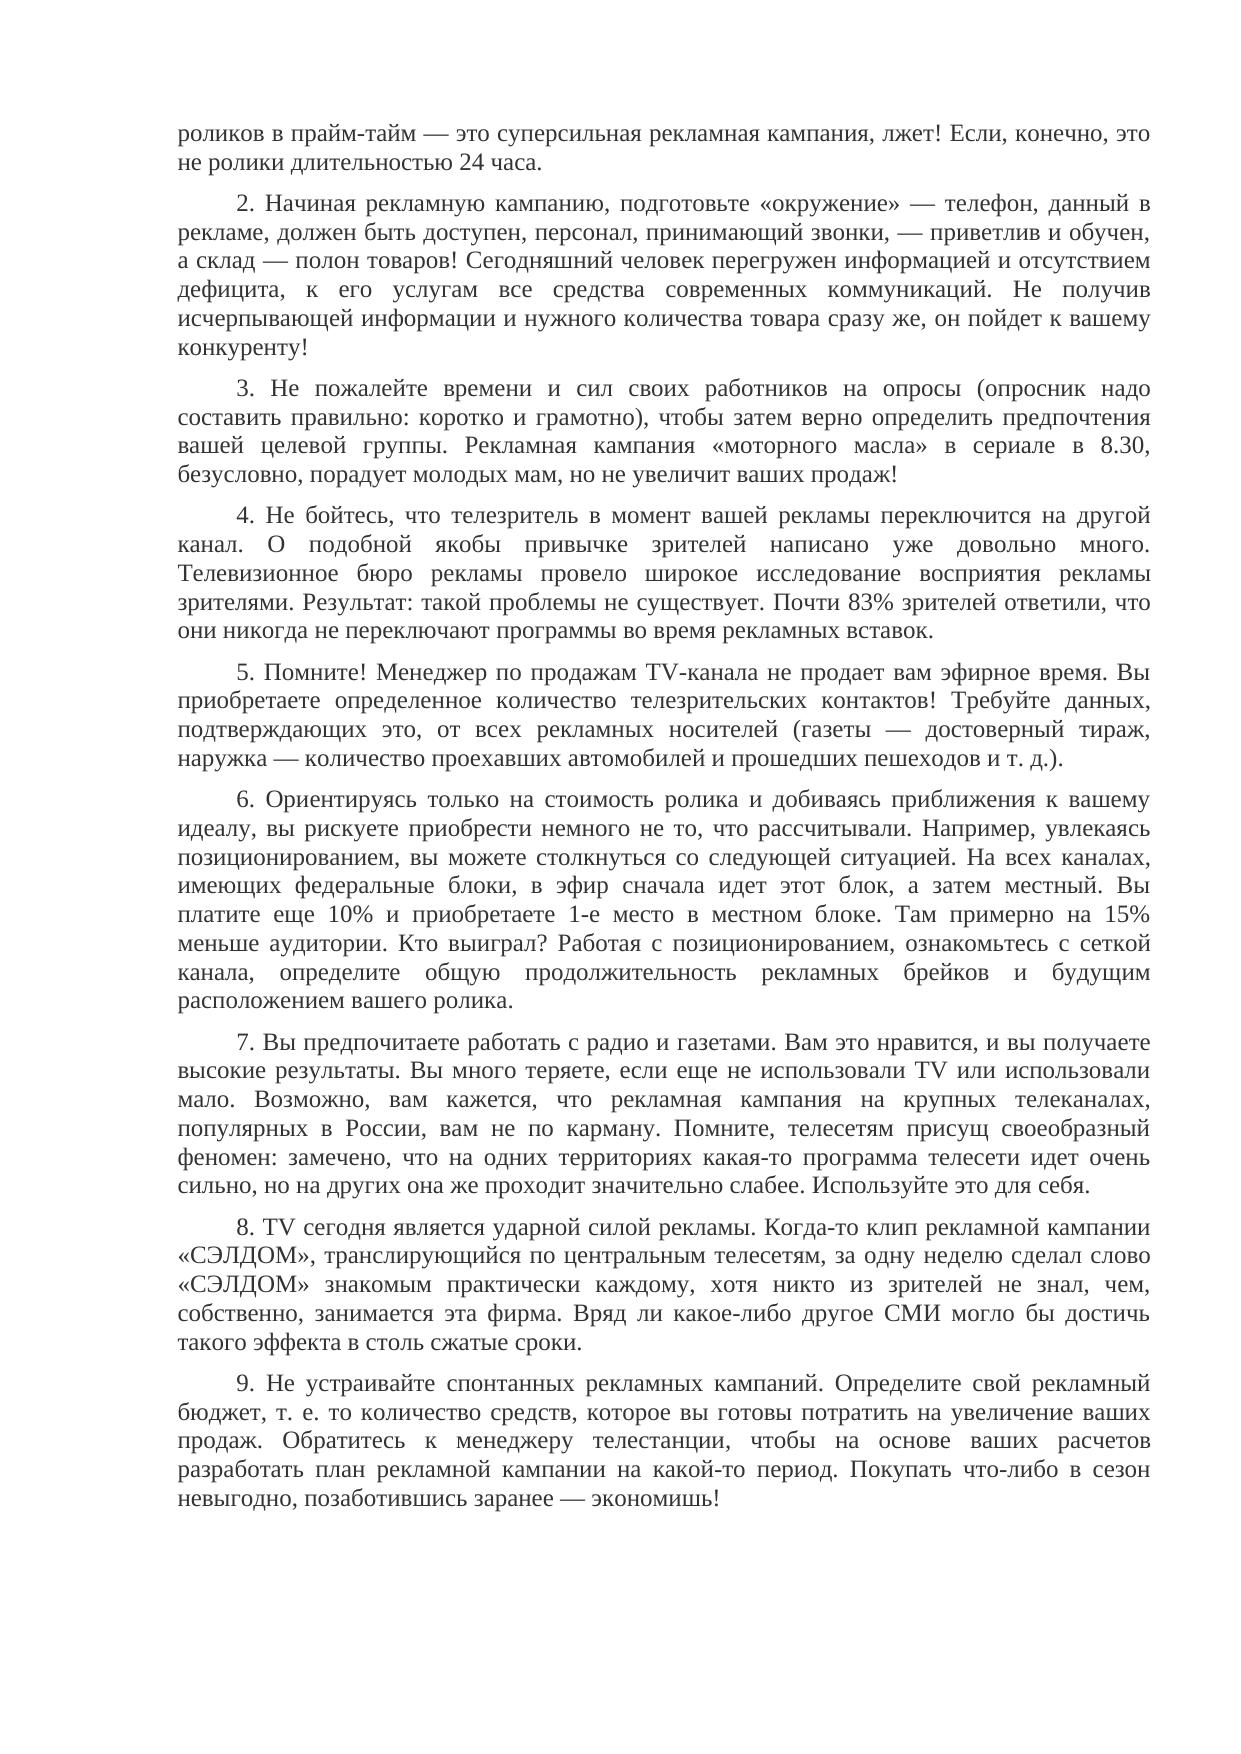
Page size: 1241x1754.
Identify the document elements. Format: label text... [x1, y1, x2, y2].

text 5. Помните! Менеджер по продажам TV-канала не продает вам эфирное время. Вы приобретаете определенное количество телезрительских контактов! Требуйте данных, подтверждающих это, от всех рекламных носителей (газеты — достоверный тираж, наружка — количество проехавших автомобилей и прошедших пешеходов и т. д.). [177, 657, 1152, 772]
text 3. Не пожалейте времени и сил своих работников на опросы (опросник надо составить правильно: коротко и грамотно), чтобы затем верно определить предпочтения вашей целевой группы. Рекламная кампания «моторного масла» в сериале в 8.30, безусловно, порадует молодых мам, но не увеличит ваших продаж! [177, 373, 1152, 488]
text 8. TV сегодня является ударной силой рекламы. Когда-то клип рекламной кампании «СЭЛДОМ», транслирующийся по центральным телесетям, за одну неделю сделал слово «СЭЛДОМ» знакомым практически каждому, хотя никто из зрителей не знал, чем, собственно, занимается эта фирма. Вряд ли какое-либо другое СМИ могло бы достичь такого эффекта в столь сжатые сроки. [177, 1212, 1152, 1356]
text 6. Ориентируясь только на стоимость ролика и добиваясь приближения к вашему идеалу, вы рискуете приобрести немного не то, что рассчитывали. Например, увлекаясь позиционированием, вы можете столкнуться со следующей ситуацией. На всех каналах, имеющих федеральные блоки, в эфир сначала идет этот блок, а затем местный. Вы платите еще 10% и приобретаете 1-е место в местном блоке. Там примерно на 15% меньше аудитории. Кто выиграл? Работая с позиционированием, ознакомьтесь с сеткой канала, определите общую продолжительность рекламных брейков и будущим расположением вашего ролика. [177, 784, 1152, 1014]
text 7. Вы предпочитаете работать с радио и газетами. Вам это нравится, и вы получаете высокие результаты. Вы много теряете, если еще не использовали TV или использовали мало. Возможно, вам кажется, что рекламная кампания на крупных телеканалах, популярных в России, вам не по карману. Помните, телесетям присущ своеобразный феномен: замечено, что на одних территориях какая-то программа телесети идет очень сильно, но на других она же проходит значительно слабее. Используйте это для себя. [177, 1027, 1152, 1199]
text 9. Не устраивайте спонтанных рекламных кампаний. Определите свой рекламный бюджет, т. е. то количество средств, которое вы готовы потратить на увеличение ваших продаж. Обратитесь к менеджеру телестанции, чтобы на основе ваших расчетов разработать план рекламной кампании на какой-то период. Покупать что-либо в сезон невыгодно, позаботившись заранее — экономишь! [177, 1368, 1152, 1512]
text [177, 118, 1152, 176]
text 2. Начиная рекламную кампанию, подготовьте «окружение» — телефон, данный в рекламе, должен быть доступен, персонал, принимающий звонки, — приветлив и обучен, а склад — полон товаров! Сегодняшний человек перегружен информацией и отсутствием дефицита, к его услугам все средства современных коммуникаций. Не получив исчерпывающей информации и нужного количества товара сразу же, он пойдет к вашему конкуренту! [177, 188, 1152, 361]
text 4. Не бойтесь, что телезритель в момент вашей рекламы переключится на другой канал. О подобной якобы привычке зрителей написано уже довольно много. Телевизионное бюро рекламы провело широкое исследование восприятия рекламы зрителями. Результат: такой проблемы не существует. Почти 83% зрителей ответили, что они никогда не переключают программы во время рекламных вставок. [177, 501, 1152, 644]
